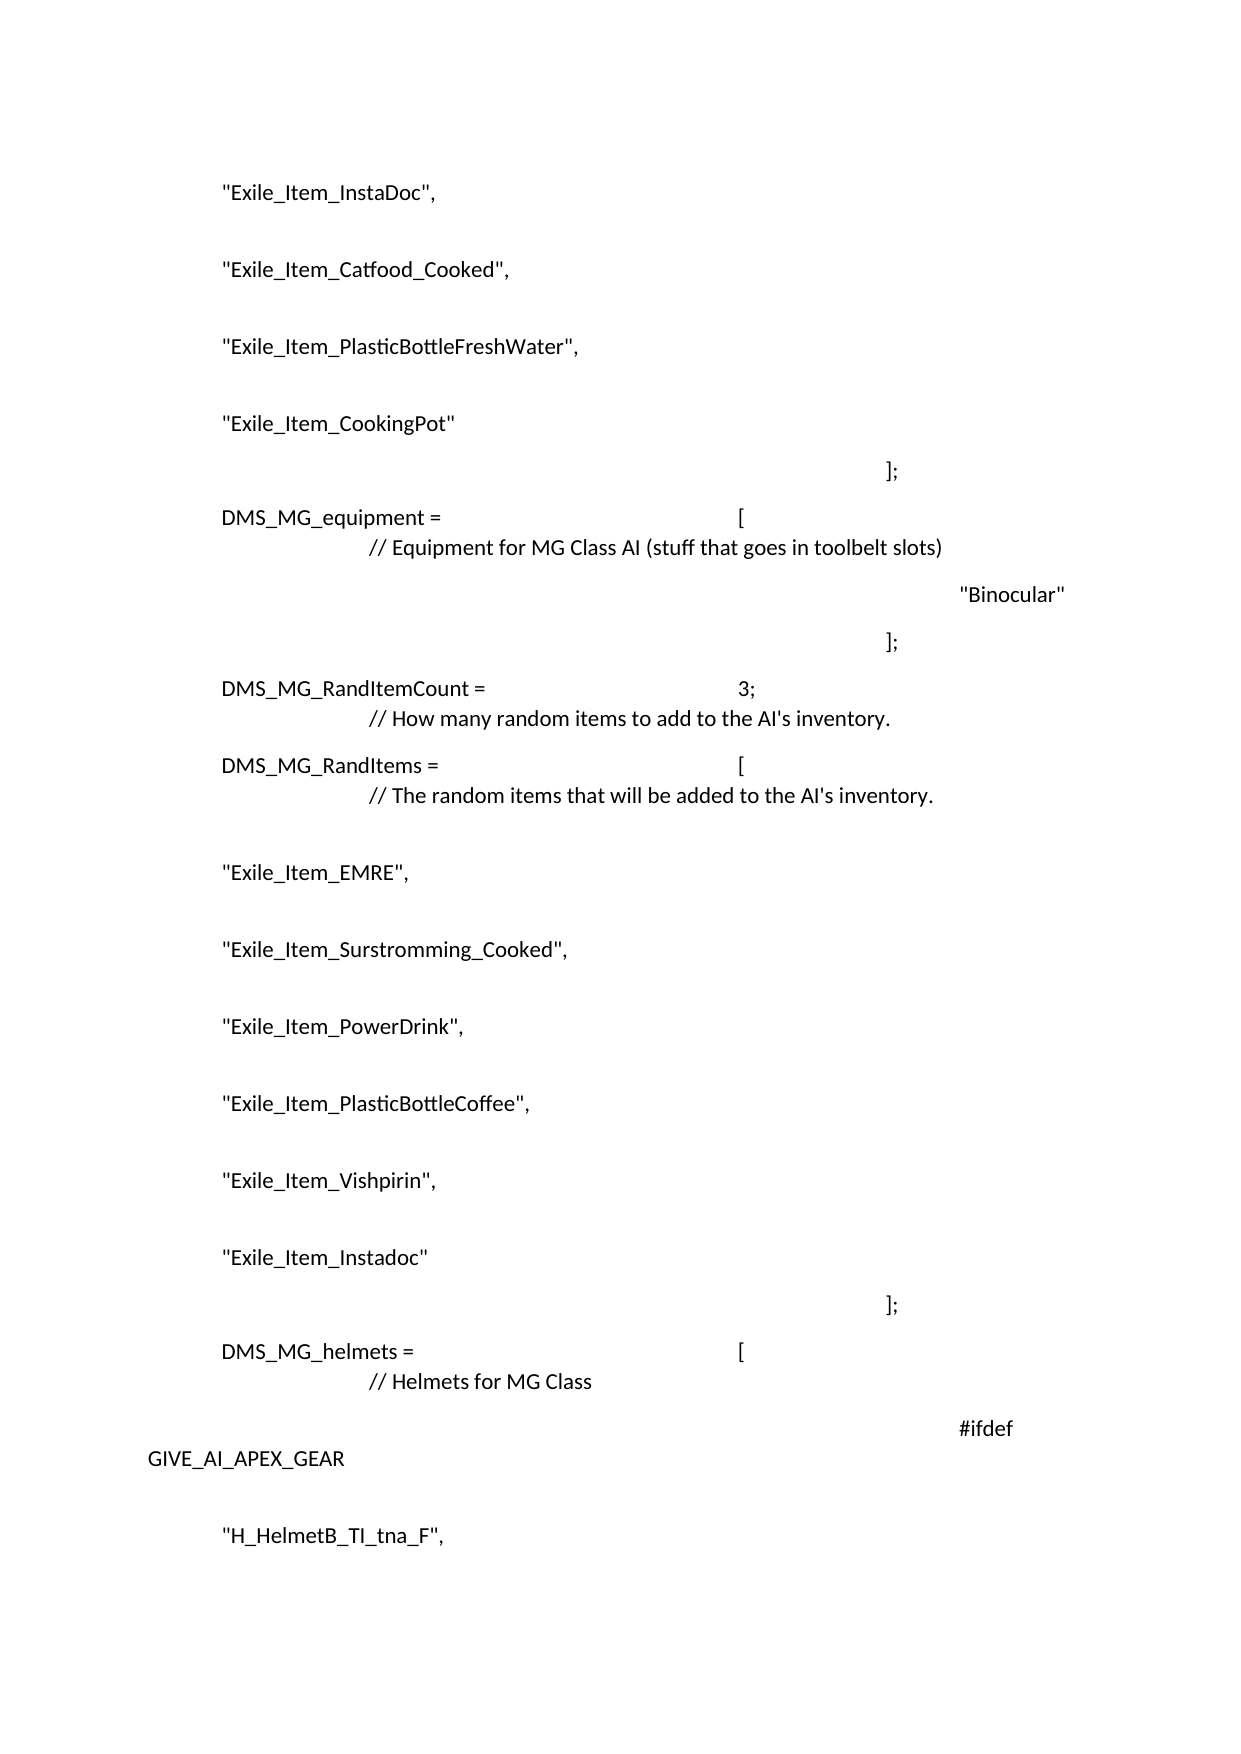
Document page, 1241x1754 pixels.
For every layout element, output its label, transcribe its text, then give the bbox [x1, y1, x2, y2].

text "H_HelmetB_TI_tna_F", [148, 1491, 1093, 1549]
text "Exile_Item_PlasticBottleCoffee", [148, 1059, 1093, 1117]
text "Binocular" [148, 580, 1093, 608]
text "Exile_Item_PlasticBottleFreshWater", [148, 302, 1093, 360]
text "Exile_Item_Catfood_Cooked", [148, 225, 1093, 283]
text ]; [148, 456, 1093, 484]
text "Exile_Item_Vishpirin", [148, 1136, 1093, 1194]
text "Exile_Item_EMRE", [148, 828, 1093, 886]
text "Exile_Item_CookingPot" [148, 379, 1093, 437]
text "Exile_Item_Instadoc" [148, 1213, 1093, 1271]
text DMS_MG_RandItemCount = 3; // How many random items to add to the AI's inventory. [148, 674, 1093, 732]
text DMS_MG_equipment = [ // Equipment for MG Class AI (stuff that goes in toolbelt slots) [148, 503, 1093, 561]
text DMS_MG_helmets = [ // Helmets for MG Class [148, 1337, 1093, 1395]
text "Exile_Item_PowerDrink", [148, 982, 1093, 1040]
text DMS_MG_RandItems = [ // The random items that will be added to the AI's inventory. [148, 751, 1093, 809]
text "Exile_Item_Surstromming_Cooked", [148, 905, 1093, 963]
text #ifdef GIVE_AI_APEX_GEAR [148, 1414, 1093, 1472]
text "Exile_Item_InstaDoc", [148, 148, 1093, 206]
text ]; [148, 1290, 1093, 1318]
text ]; [148, 627, 1093, 655]
